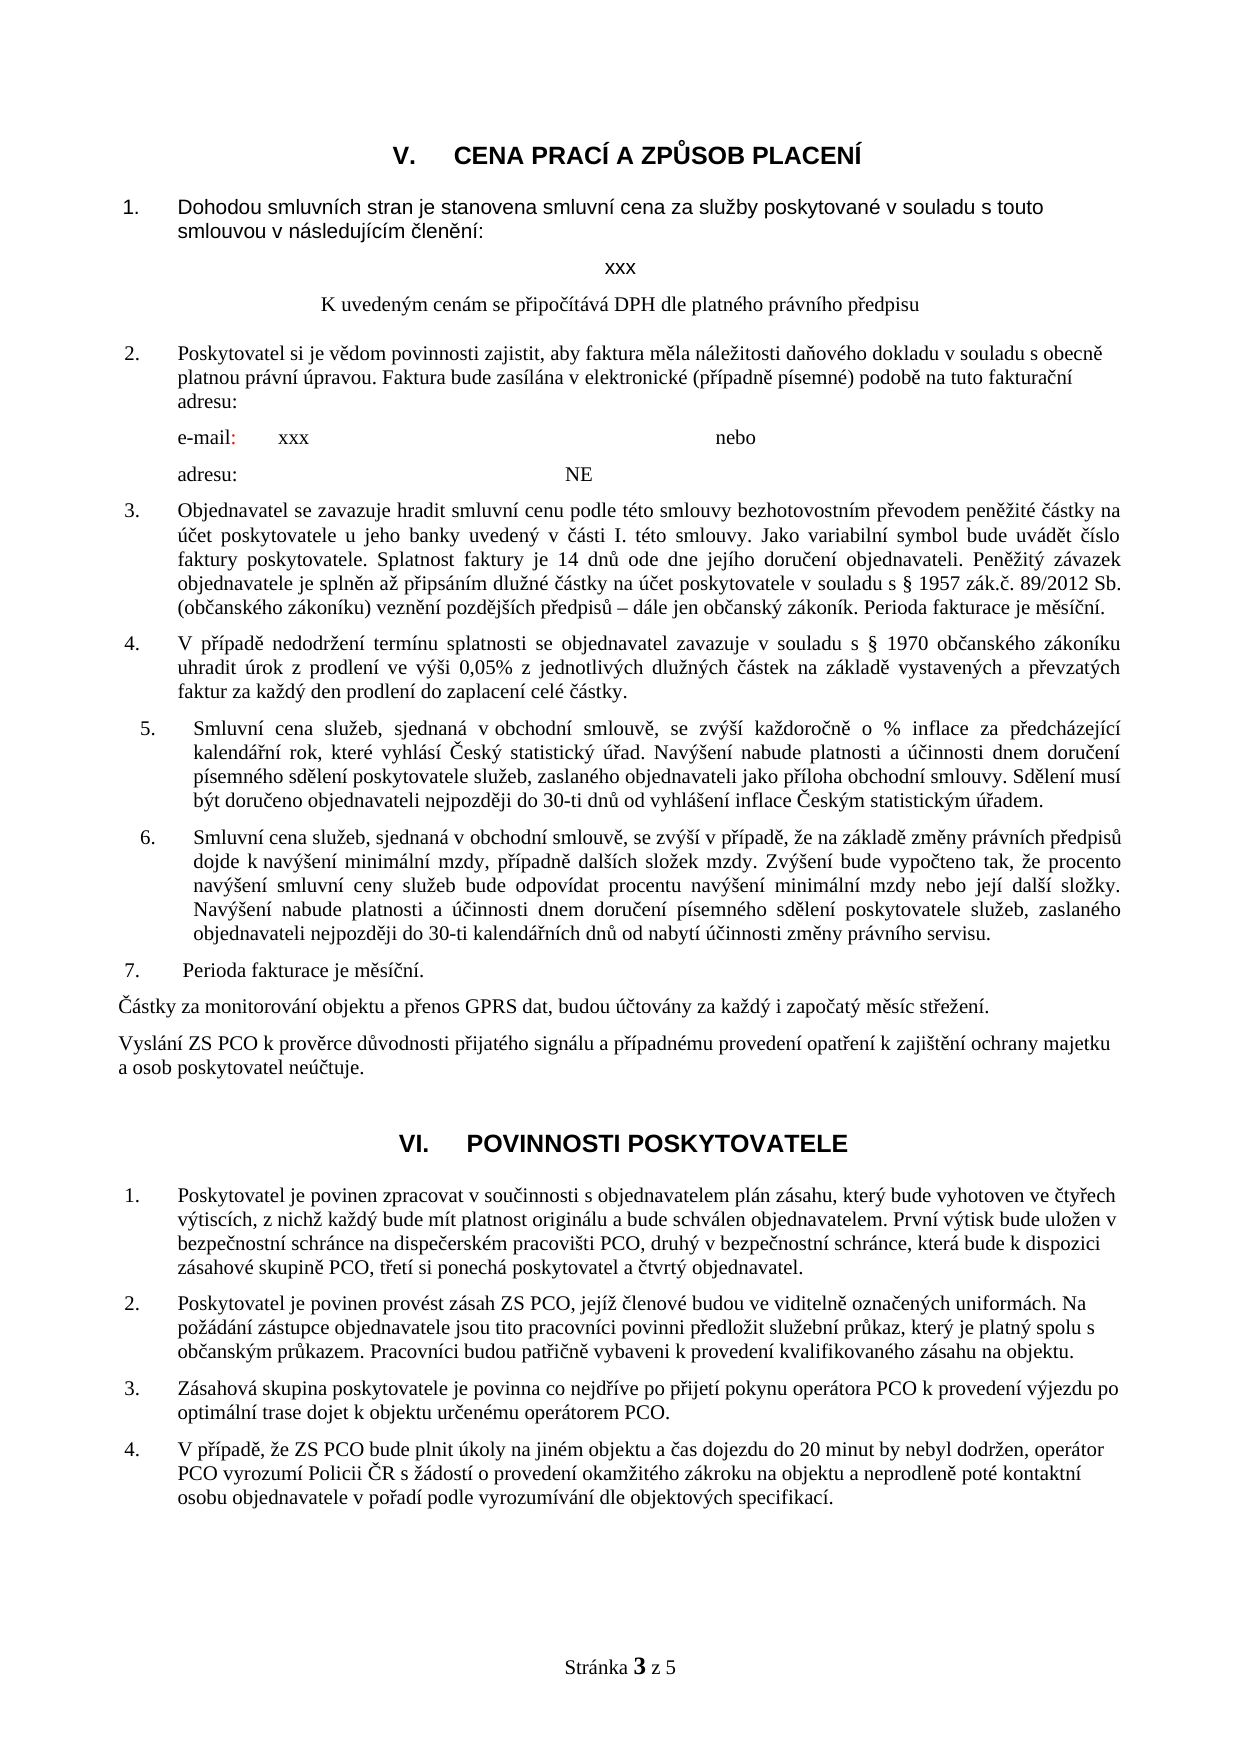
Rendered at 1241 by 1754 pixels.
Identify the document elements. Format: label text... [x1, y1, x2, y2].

text POVINNOSTI POSKYTOVATELE [155, 1129, 1122, 1157]
list Smluvní cena služeb, sjednaná v obchodní smlouvě, se zvýší v případě, že na základě změny právních předpisů dojde k navýšení minimální mzdy, případně dalších složek mzdy. Zvýšení bude vypočteno tak, že procento navýšení smluvní ceny služeb bude odpovídat procentu navýšení minimální mzdy nebo její další složky. Navýšení nabude platnosti a účinnosti dnem doručení písemného sdělení poskytovatele služeb, zaslaného objednavateli nejpozději do 30-ti kalendářních dnů od nabytí účinnosti změny právního servisu. [156, 825, 1122, 945]
list V případě nedodržení termínu splatnosti se objednavatel zavazuje v souladu s § 1970 občanského zákoníku uhradit úrok z prodlení ve výši 0,05% z jednotlivých dlužných částek na základě vystavených a převzatých faktur za každý den prodlení do zaplacení celé částky. [140, 631, 1122, 703]
list Smluvní cena služeb, sjednaná v obchodní smlouvě, se zvýší každoročně o % inflace za předcházející kalendářní rok, které vyhlásí Český statistický úřad. Navýšení nabude platnosti a účinnosti dnem doručení písemného sdělení poskytovatele služeb, zaslaného objednavateli jako příloha obchodní smlouvy. Sdělení musí být doručeno objednavateli nejpozději do 30-ti dnů od vyhlášení inflace Českým statistickým úřadem. [156, 716, 1122, 812]
list Poskytovatel je povinen provést zásah ZS PCO, jejíž členové budou ve viditelně označených uniformách. Na požádání zástupce objednavatele jsou tito pracovníci povinni předložit služební průkaz, který je platný spolu s občanským průkazem. Pracovníci budou patřičně vybaveni k provedení kvalifikovaného zásahu na objektu. [140, 1291, 1122, 1363]
list Perioda fakturace je měsíční. [140, 957, 1122, 982]
list Zásahová skupina poskytovatele je povinna co nejdříve po přijetí pokynu operátora PCO k provedení výjezdu po optimální trase dojet k objektu určenému operátorem PCO. [140, 1376, 1122, 1424]
list Objednavatel se zavazuje hradit smluvní cenu podle této smlouvy bezhotovostním převodem peněžité částky na účet poskytovatele u jeho banky uvedený v části I. této smlouvy. Jako variabilní symbol bude uvádět číslo faktury poskytovatele. Splatnost faktury je 14 dnů ode dne jejího doručení objednavateli. Peněžitý závazek objednavatele je splněn až připsáním dlužné částky na účet poskytovatele v souladu s § 1957 zák.č. 89/2012 Sb. (občanského zákoníku) veznění pozdějších předpisů – dále jen občanský zákoník. Perioda fakturace je měsíční. [140, 498, 1122, 619]
list Dohodou smluvních stran je stanovena smluvní cena za služby poskytované v souladu s touto smlouvou v následujícím členění: [140, 195, 1122, 243]
list Poskytovatel si je vědom povinnosti zajistit, aby faktura měla náležitosti daňového dokladu v souladu s obecně platnou právní úpravou. Faktura bude zasílána v elektronické (případně písemné) podobě na tuto fakturační adresu: [140, 341, 1122, 413]
list V případě, že ZS PCO bude plnit úkoly na jiném objektu a čas dojezdu do 20 minut by nebyl dodržen, operátor PCO vyrozumí Policii ČR s žádostí o provedení okamžitého zákroku na objektu a neprodleně poté kontaktní osobu objednavatele v pořadí podle vyrozumívání dle objektových specifikací. [140, 1437, 1122, 1509]
list xxx [118, 255, 1122, 279]
list adresu: NE [177, 462, 1122, 486]
list e-mail: xxx nebo [177, 425, 1122, 449]
text Vyslání ZS PCO k prověrce důvodnosti přijatého signálu a případnému provedení opatření k zajištění ochrany majetku a osob poskytovatel neúčtuje. [118, 1031, 1122, 1079]
text CENA PRACÍ A ZPŮSOB PLACENÍ [156, 141, 1122, 170]
list Poskytovatel je povinen zpracovat v součinnosti s objednavatelem plán zásahu, který bude vyhotoven ve čtyřech výtiscích, z nichž každý bude mít platnost originálu a bude schválen objednavatelem. První výtisk bude uložen v bezpečnostní schránce na dispečerském pracovišti PCO, druhý v bezpečnostní schránce, která bude k dispozici zásahové skupině PCO, třetí si ponechá poskytovatel a čtvrtý objednavatel. [140, 1182, 1122, 1279]
list K uvedeným cenám se připočítává DPH dle platného právního předpisu [118, 292, 1122, 316]
text Částky za monitorování objektu a přenos GPRS dat, budou účtovány za každý i započatý měsíc střežení. [118, 994, 1122, 1018]
